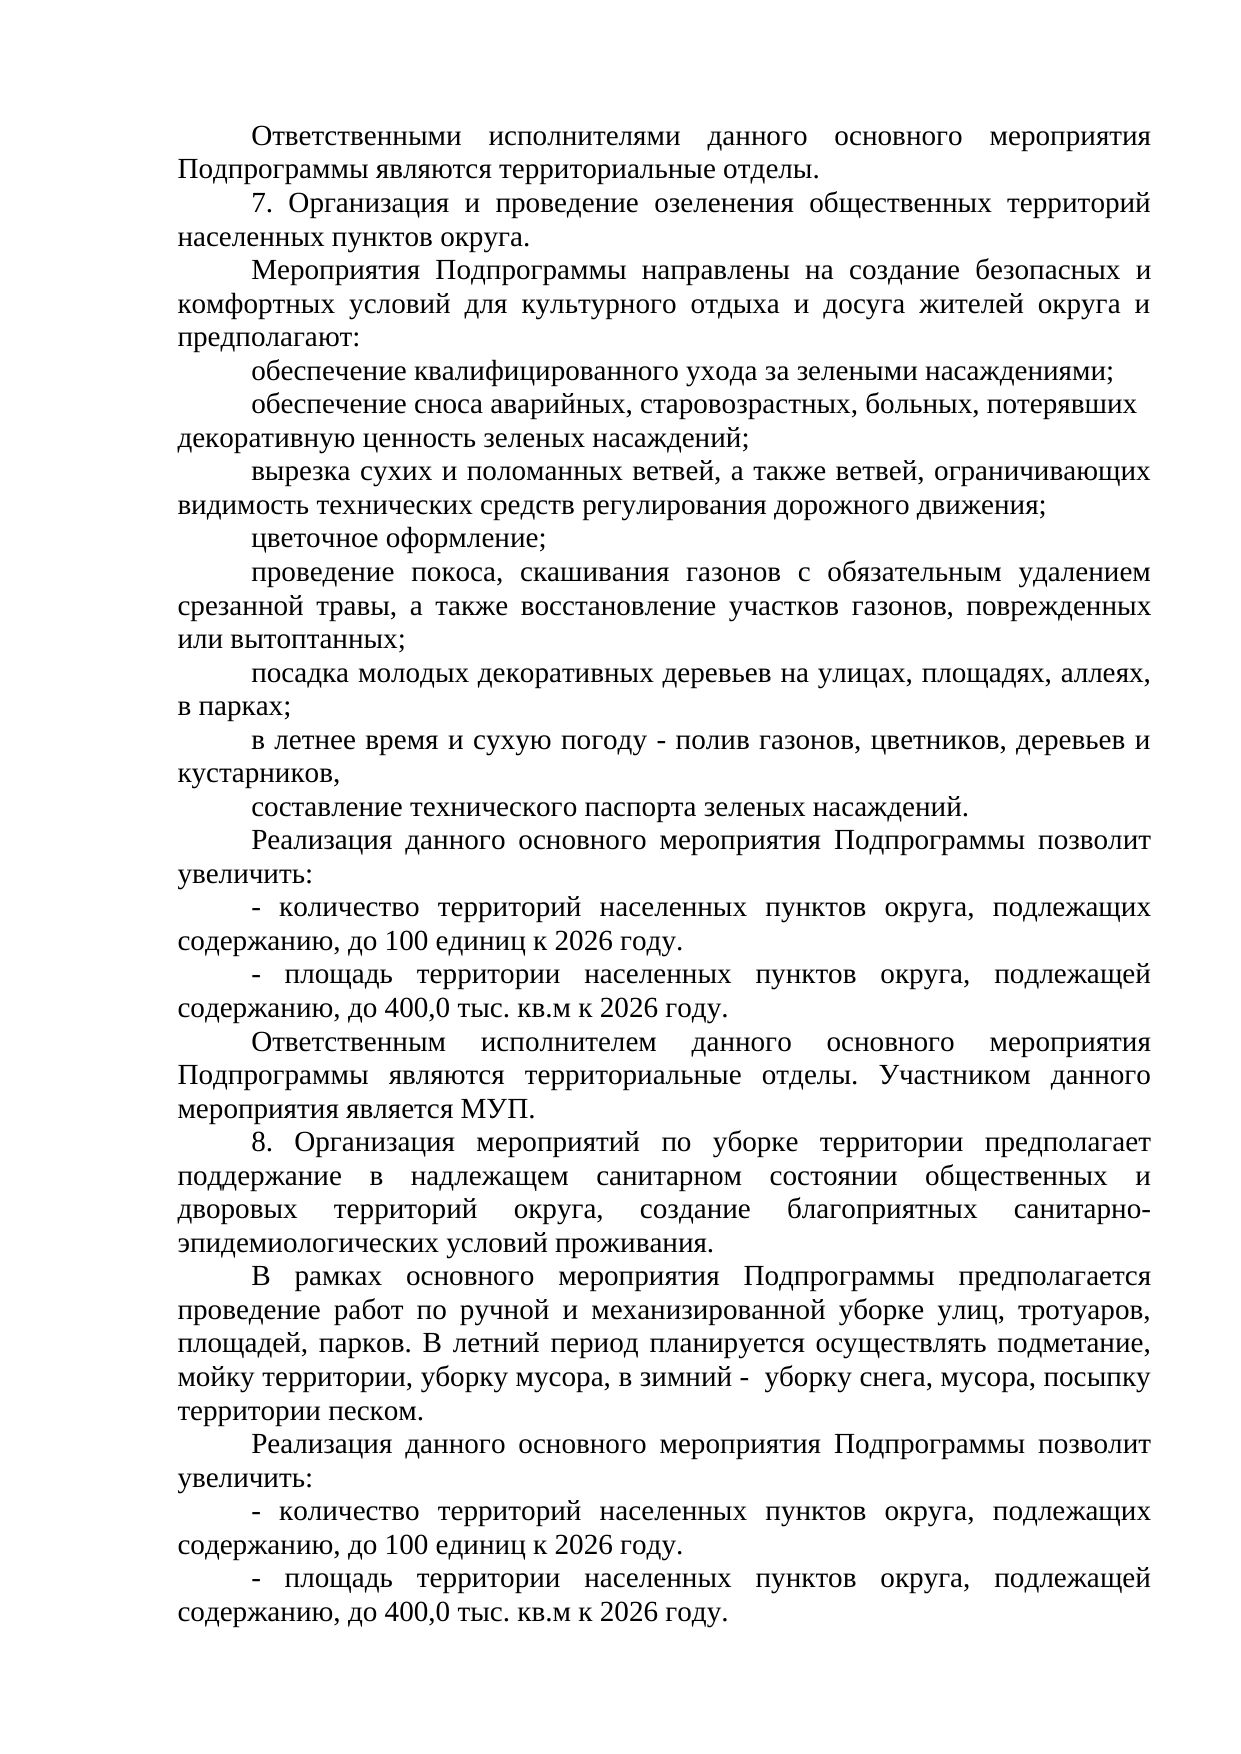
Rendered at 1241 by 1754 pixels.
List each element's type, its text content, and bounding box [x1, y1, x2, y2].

text Реализация данного основного мероприятия Подпрограммы позволит увеличить: [177, 822, 1152, 889]
text 7. Организация и проведение озеленения общественных территорий населенных пунктов округа. [177, 185, 1152, 252]
text проведение покоса, скашивания газонов с обязательным удалением срезанной травы, а также восстановление участков газонов, поврежденных или вытоптанных; [177, 554, 1152, 655]
text цветочное оформление; [177, 521, 1152, 554]
text обеспечение сноса аварийных, старовозрастных, больных, потерявших [177, 386, 1152, 420]
text - количество территорий населенных пунктов округа, подлежащих содержанию, до 100 единиц к 2026 году. [177, 889, 1152, 957]
text Мероприятия Подпрограммы направлены на создание безопасных и комфортных условий для культурного отдыха и досуга жителей округа и предполагают: [177, 252, 1152, 353]
text вырезка сухих и поломанных ветвей, а также ветвей, ограничивающих видимость технических средств регулирования дорожного движения; [177, 453, 1152, 521]
text - площадь территории населенных пунктов округа, подлежащей содержанию, до 400,0 тыс. кв.м к 2026 году. [177, 1560, 1152, 1627]
text Ответственным исполнителем данного основного мероприятия Подпрограммы являются территориальные отделы. Участником данного мероприятия является МУП. [177, 1024, 1152, 1124]
text в летнее время и сухую погоду - полив газонов, цветников, деревьев и кустарников, [177, 722, 1152, 789]
text Ответственными исполнителями данного основного мероприятия Подпрограммы являются территориальные отделы. [177, 118, 1152, 185]
text - площадь территории населенных пунктов округа, подлежащей содержанию, до 400,0 тыс. кв.м к 2026 году. [177, 957, 1152, 1024]
text обеспечение квалифицированного ухода за зелеными насаждениями; [177, 353, 1152, 386]
text 8. Организация мероприятий по уборке территории предполагает поддержание в надлежащем санитарном состоянии общественных и дворовых территорий округа, создание благоприятных санитарно-эпидемиологических условий проживания. [177, 1124, 1152, 1258]
text декоративную ценность зеленых насаждений; [177, 420, 1152, 453]
text посадка молодых декоративных деревьев на улицах, площадях, аллеях, в парках; [177, 655, 1152, 722]
text составление технического паспорта зеленых насаждений. [177, 789, 1152, 822]
text - количество территорий населенных пунктов округа, подлежащих содержанию, до 100 единиц к 2026 году. [177, 1493, 1152, 1560]
text Реализация данного основного мероприятия Подпрограммы позволит увеличить: [177, 1426, 1152, 1493]
text В рамках основного мероприятия Подпрограммы предполагается проведение работ по ручной и механизированной уборке улиц, тротуаров, площадей, парков. В летний период планируется осуществлять подметание, мойку территории, уборку мусора, в зимний - уборку снега, мусора, посыпку территории песком. [177, 1258, 1152, 1426]
